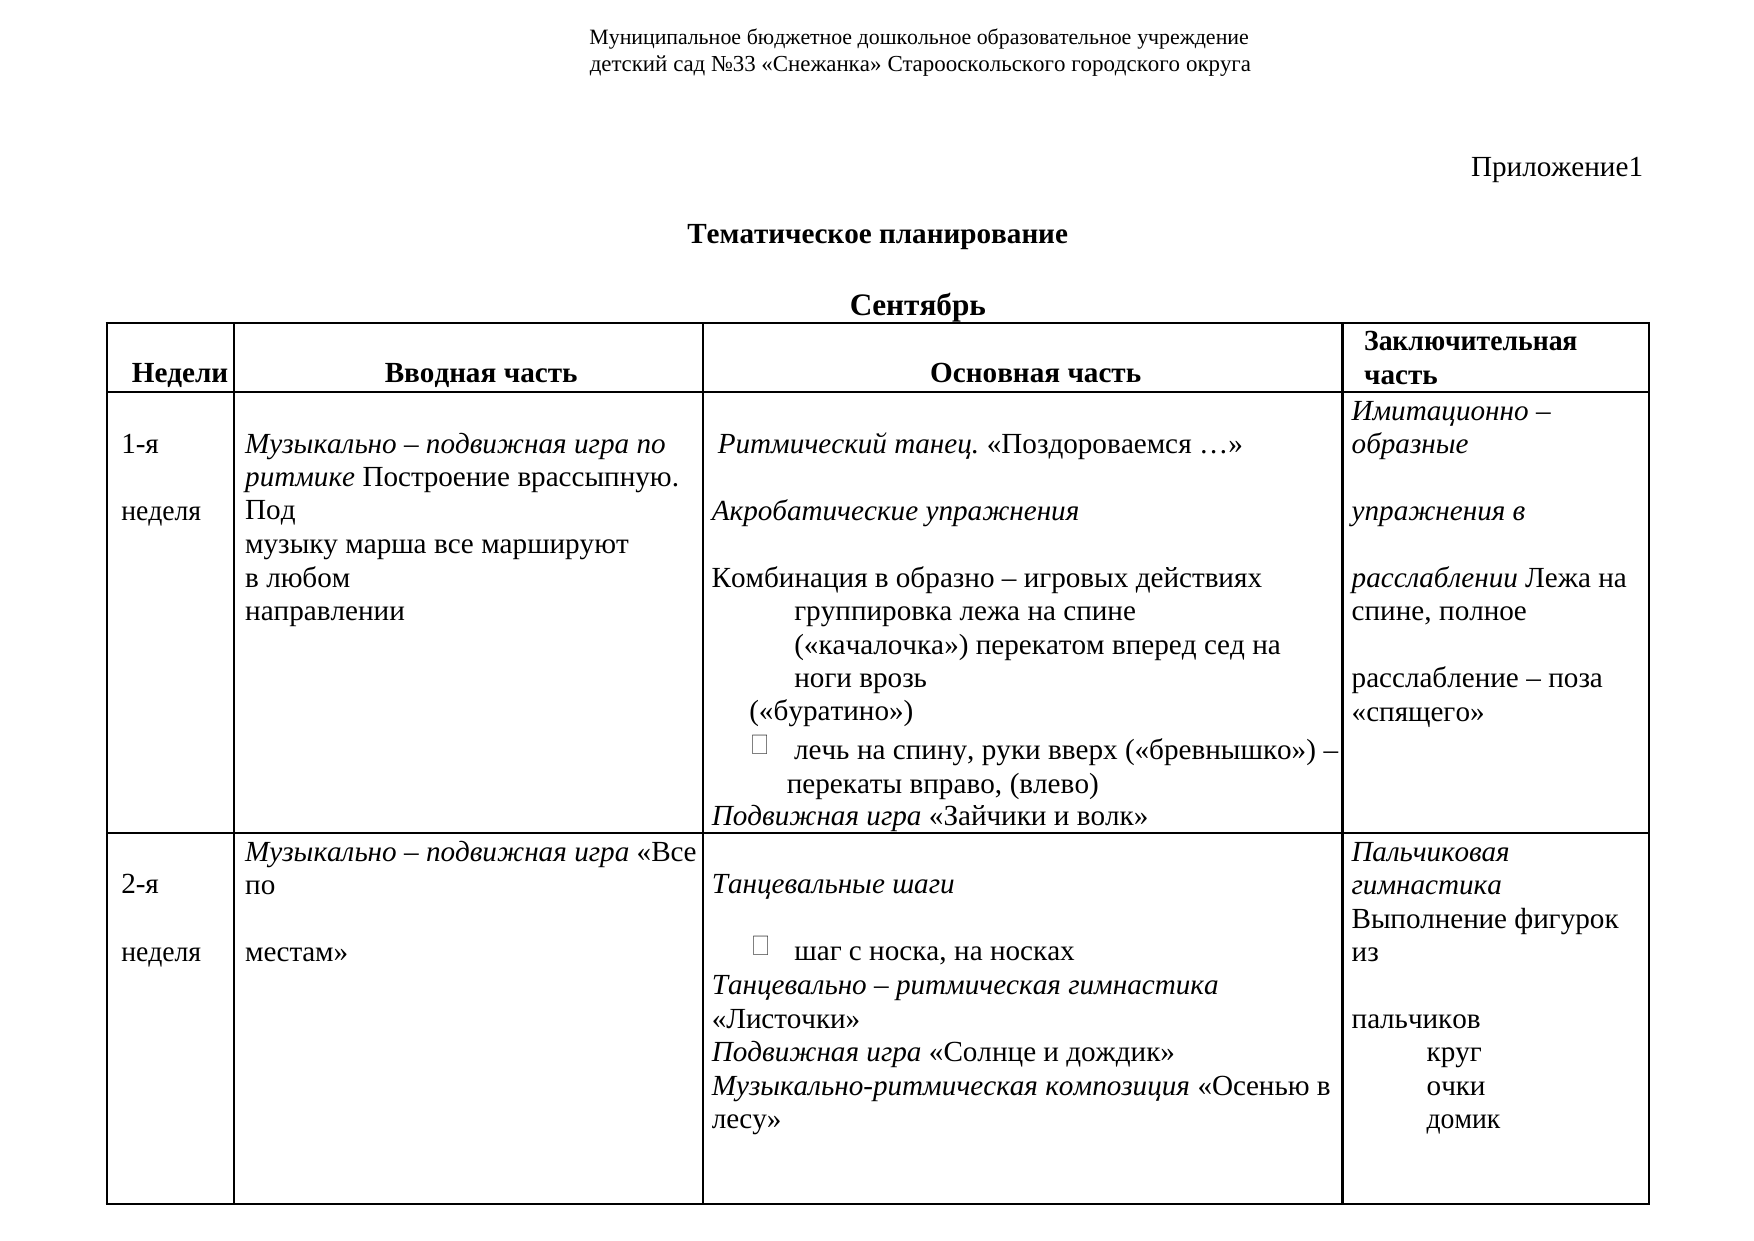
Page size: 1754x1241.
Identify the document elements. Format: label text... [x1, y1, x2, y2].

table_cell Пальчиковая гимнастика Выполнение фигурок из пальчиков круг очки домик [1344, 834, 1648, 1202]
table_cell Танцевальные шаги шаг с носка, на носках Танцевально – ритмическая гимнастика «Листочки» Подвижная игра «Солнце и дождик» Музыкально-ритмическая композиция «Осенью в лесу» [704, 834, 1341, 1202]
text Тематическое планирование [434, 216, 1321, 250]
table_cell Музыкально – подвижная игра по ритмике Построение врассыпную. Под музыку марша все маршируют в любом направлении [235, 393, 702, 832]
text Приложение1 [92, 149, 1643, 182]
table_header Заключительная часть [1344, 324, 1648, 391]
table_cell Ритмический танец. «Поздороваемся …» Акробатические упражнения Комбинация в образно – игровых действиях группировка лежа на спине («качалочка») перекатом вперед сед на ноги врозь («буратино») лечь на спину, руки вверх («бревнышко») – перекаты вправо, (влево) Подвижная игра «Зайчики и волк» [704, 393, 1341, 832]
picture [748, 727, 794, 760]
table_cell 1-я неделя [108, 393, 233, 832]
table_cell 2-я неделя [108, 834, 233, 1202]
picture [749, 933, 794, 961]
table_header Вводная часть [235, 324, 702, 391]
table_cell Музыкально – подвижная игра «Все по местам» [235, 834, 702, 1202]
table_cell Имитационно – образные упражнения в расслаблении Лежа на спине, полное расслабление – поза «спящего» [1344, 393, 1648, 832]
table_header Основная часть [704, 324, 1341, 391]
text Сентябрь [92, 286, 1743, 322]
table_header Недели [108, 324, 233, 391]
